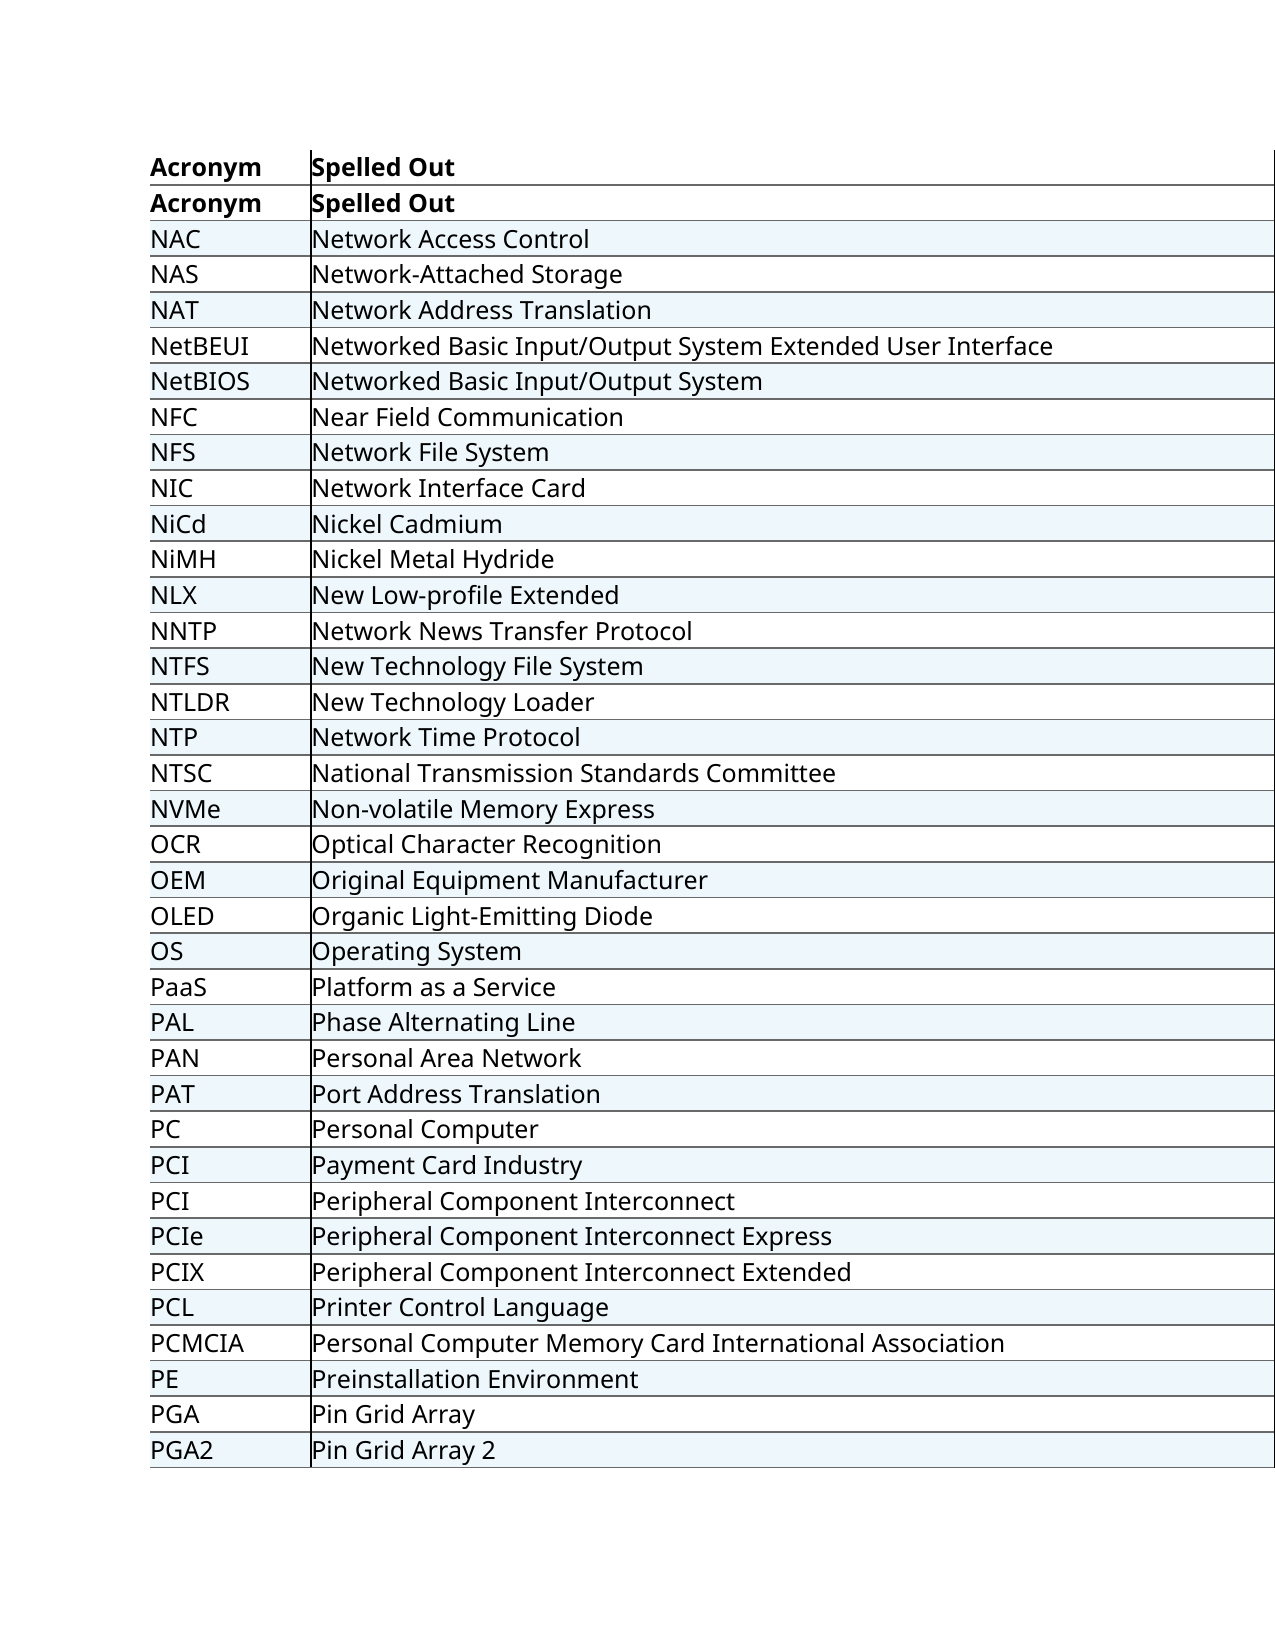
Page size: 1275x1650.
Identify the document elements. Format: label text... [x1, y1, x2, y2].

table_cell NAT [150, 293, 310, 327]
table_cell Platform as a Service [312, 970, 1274, 1003]
table_cell OS [150, 934, 310, 968]
table_cell Network News Transfer Protocol [312, 613, 1274, 647]
table_cell NiCd [150, 506, 310, 540]
table_cell NVMe [150, 791, 310, 825]
table_cell Printer Control Language [312, 1290, 1274, 1324]
table_cell Phase Alternating Line [312, 1005, 1274, 1039]
table_cell NAS [150, 257, 310, 291]
table_cell Network Interface Card [312, 471, 1274, 505]
table_cell Network Access Control [312, 221, 1274, 255]
table_cell Personal Area Network [312, 1041, 1274, 1075]
table_cell NetBIOS [150, 364, 310, 398]
table_cell NTFS [150, 649, 310, 683]
table_cell New Technology File System [312, 649, 1274, 683]
table_cell Networked Basic Input/Output System [312, 364, 1274, 398]
table_cell Payment Card Industry [312, 1148, 1274, 1182]
table_cell NFC [150, 400, 310, 433]
table_cell NAC [150, 221, 310, 255]
table_cell New Technology Loader [312, 685, 1274, 718]
table_cell NNTP [150, 613, 310, 647]
table_cell Operating System [312, 934, 1274, 968]
table_cell PCI [150, 1183, 310, 1217]
table_header Spelled Out [312, 150, 1274, 184]
table_cell Near Field Communication [312, 400, 1274, 433]
table_cell OEM [150, 863, 310, 897]
table_cell NIC [150, 471, 310, 505]
table_cell National Transmission Standards Committee [312, 756, 1274, 790]
table_cell Acronym [150, 186, 310, 220]
table_cell PAT [150, 1076, 310, 1110]
table_cell Nickel Cadmium [312, 506, 1274, 540]
table_cell NTLDR [150, 685, 310, 718]
table_cell Networked Basic Input/Output System Extended User Interface [312, 328, 1274, 362]
table_cell Port Address Translation [312, 1076, 1274, 1110]
table_cell PCI [150, 1148, 310, 1182]
table_cell PAN [150, 1041, 310, 1075]
table_cell PCL [150, 1290, 310, 1324]
table_cell NTSC [150, 756, 310, 790]
table_cell NiMH [150, 542, 310, 576]
table_cell PC [150, 1112, 310, 1146]
table_cell PCIe [150, 1219, 310, 1253]
table_cell Nickel Metal Hydride [312, 542, 1274, 576]
table_cell PaaS [150, 970, 310, 1003]
table_cell OCR [150, 827, 310, 861]
table_cell PE [150, 1361, 310, 1395]
table_cell NTP [150, 720, 310, 754]
table_cell Organic Light-Emitting Diode [312, 898, 1274, 932]
table_cell PGA2 [150, 1433, 310, 1467]
table_cell New Low-profile Extended [312, 578, 1274, 612]
table_cell Network File System [312, 435, 1274, 469]
table_cell PCMCIA [150, 1326, 310, 1360]
table_cell PAL [150, 1005, 310, 1039]
table_cell Spelled Out [312, 186, 1274, 220]
table_header Acronym [150, 150, 310, 184]
table_cell PGA [150, 1397, 310, 1431]
table_cell Network Time Protocol [312, 720, 1274, 754]
table_cell Original Equipment Manufacturer [312, 863, 1274, 897]
table_cell Personal Computer [312, 1112, 1274, 1146]
table_cell NFS [150, 435, 310, 469]
table_cell NLX [150, 578, 310, 612]
table_cell Optical Character Recognition [312, 827, 1274, 861]
table_cell NetBEUI [150, 328, 310, 362]
table_cell Personal Computer Memory Card International Association [312, 1326, 1274, 1360]
table_cell Non-volatile Memory Express [312, 791, 1274, 825]
table_cell Peripheral Component Interconnect [312, 1183, 1274, 1217]
table_cell Network Address Translation [312, 293, 1274, 327]
table_cell Peripheral Component Interconnect Express [312, 1219, 1274, 1253]
table_cell OLED [150, 898, 310, 932]
table_cell Pin Grid Array [312, 1397, 1274, 1431]
table_cell PCIX [150, 1255, 310, 1288]
table_cell Network-Attached Storage [312, 257, 1274, 291]
table_cell Pin Grid Array 2 [312, 1433, 1274, 1467]
table_cell Peripheral Component Interconnect Extended [312, 1255, 1274, 1288]
table_cell Preinstallation Environment [312, 1361, 1274, 1395]
